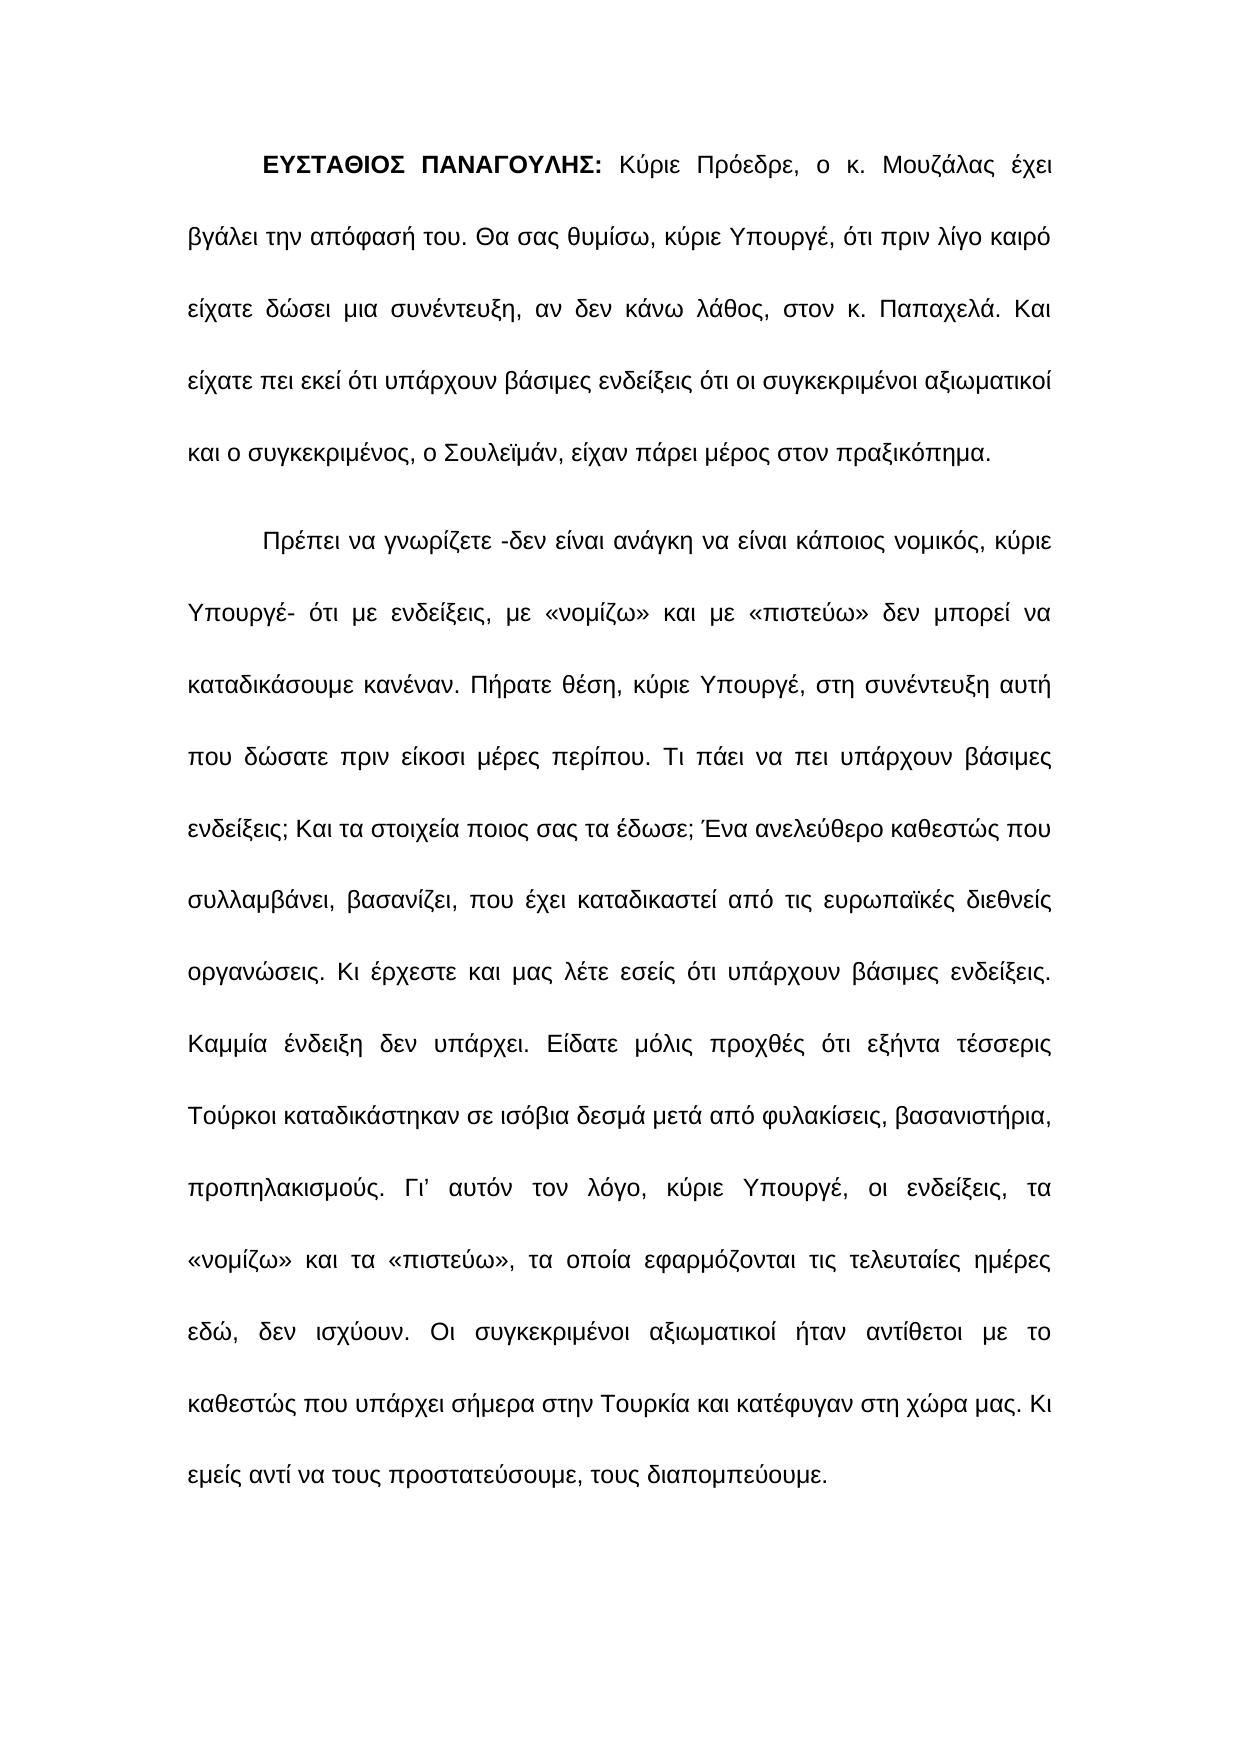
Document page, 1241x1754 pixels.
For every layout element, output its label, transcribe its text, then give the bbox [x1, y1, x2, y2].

text Πρέπει να γνωρίζετε -δεν είναι ανάγκη να είναι κάποιος νομικός, κύριε Υπουργέ- ότι με ενδείξεις, με «νομίζω» και με «πιστεύω» δεν μπορεί να καταδικάσουμε κανέναν. Πήρατε θέση, κύριε Υπουργέ, στη συνέντευξη αυτή που δώσατε πριν είκοσι μέρες περίπου. Τι πάει να πει υπάρχουν βάσιμες ενδείξεις; Και τα στοιχεία ποιος σας τα έδωσε; Ένα ανελεύθερο καθεστώς που συλλαμβάνει, βασανίζει, που έχει καταδικαστεί από τις ευρωπαϊκές διεθνείς οργανώσεις. Κι έρχεστε και μας λέτε εσείς ότι υπάρχουν βάσιμες ενδείξεις. Καμμία ένδειξη δεν υπάρχει. Είδατε μόλις προχθές ότι εξήντα τέσσερις Τούρκοι καταδικάστηκαν σε ισόβια δεσμά μετά από φυλακίσεις, βασανιστήρια, προπηλακισμούς. Γι’ αυτόν τον λόγο, κύριε Υπουργέ, οι ενδείξεις, τα «νομίζω» και τα «πιστεύω», τα οποία εφαρμόζονται τις τελευταίες ημέρες εδώ, δεν ισχύουν. Οι συγκεκριμένοι αξιωματικοί ήταν αντίθετοι με το καθεστώς που υπάρχει σήμερα στην Τουρκία και κατέφυγαν στη χώρα μας. Κι εμείς αντί να τους προστατεύσουμε, τους διαπομπεύουμε. [187, 526, 1053, 1489]
text ΕΥΣΤΑΘΙΟΣ ΠΑΝΑΓΟΥΛΗΣ: Κύριε Πρόεδρε, ο κ. Μουζάλας έχει βγάλει την απόφασή του. Θα σας θυμίσω, κύριε Υπουργέ, ότι πριν λίγο καιρό είχατε δώσει μια συνέντευξη, αν δεν κάνω λάθος, στον κ. Παπαχελά. Και είχατε πει εκεί ότι υπάρχουν βάσιμες ενδείξεις ότι οι συγκεκριμένοι αξιωματικοί και ο συγκεκριμένος, ο Σουλεϊμάν, είχαν πάρει μέρος στον πραξικόπημα. [187, 150, 1053, 466]
